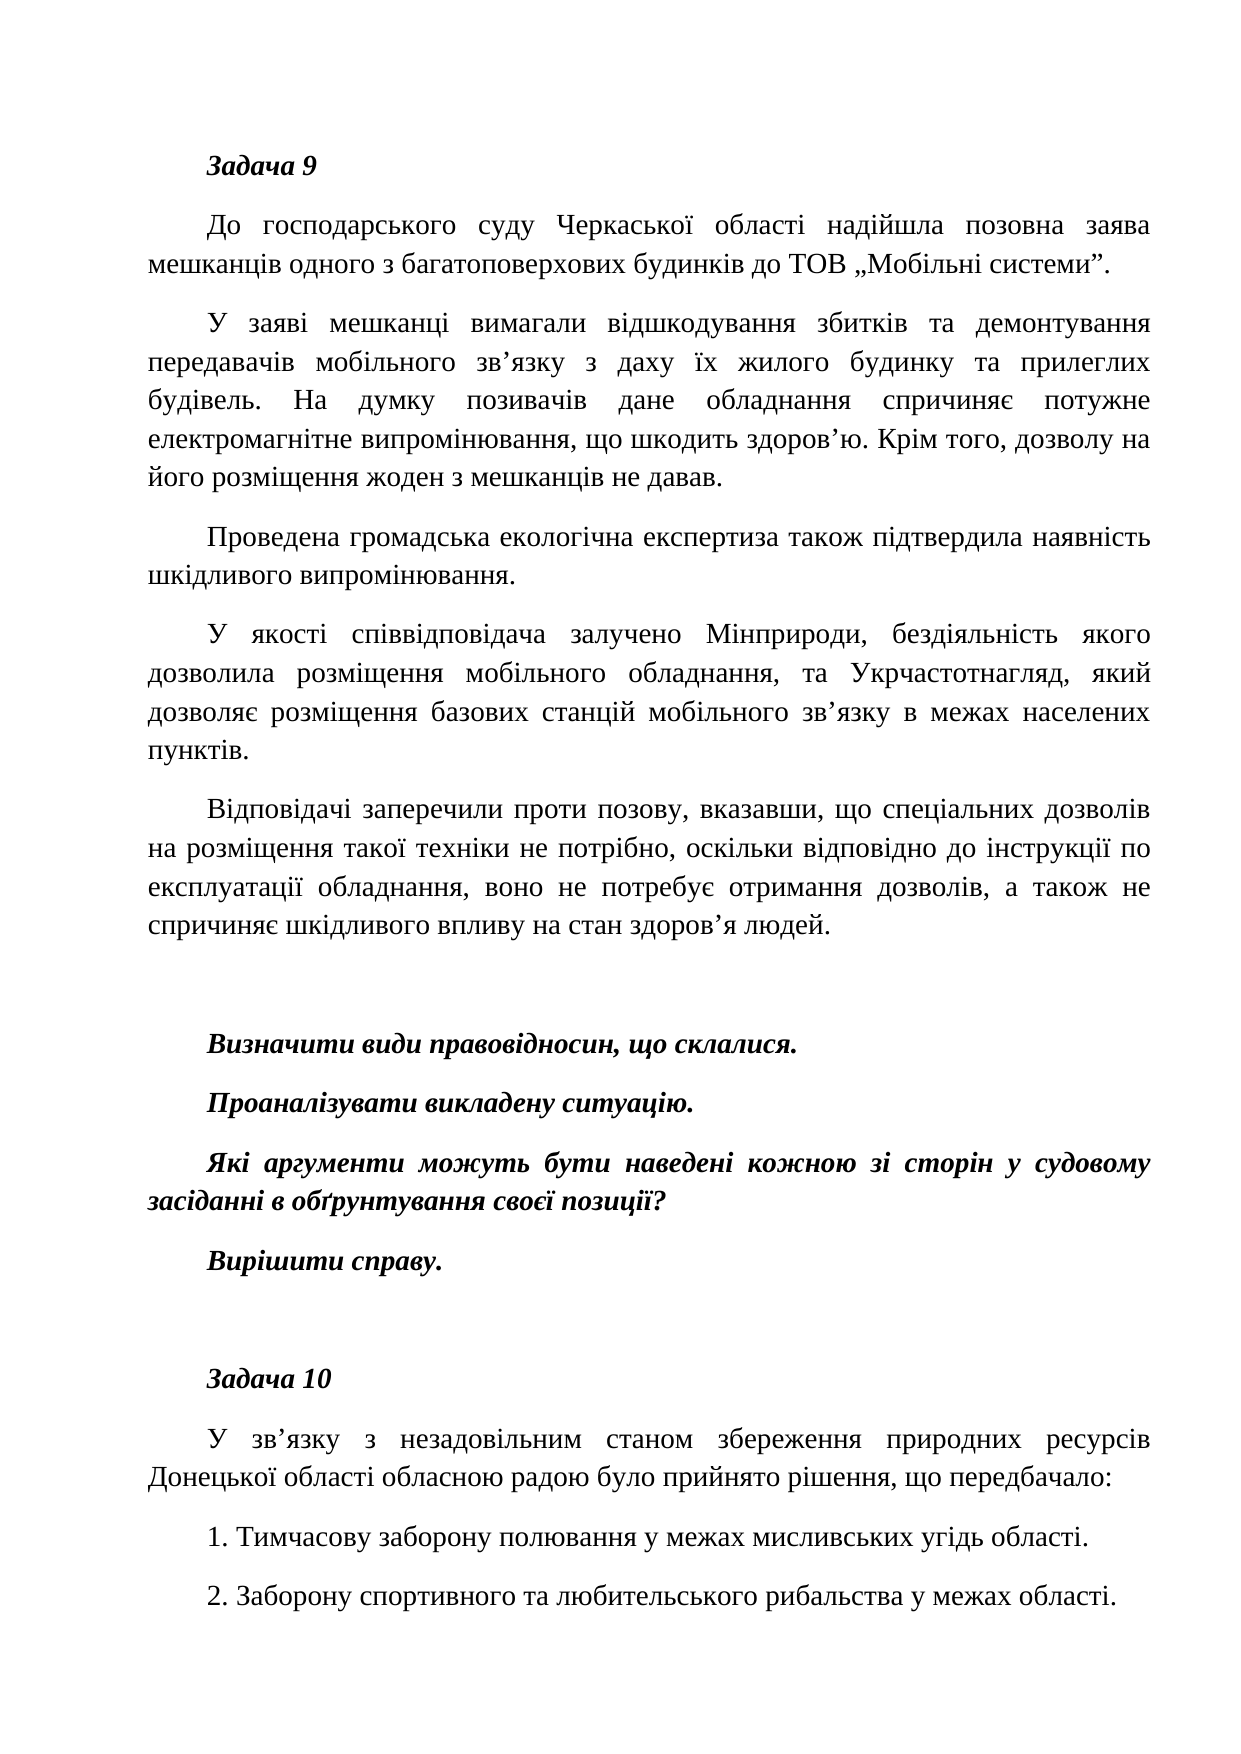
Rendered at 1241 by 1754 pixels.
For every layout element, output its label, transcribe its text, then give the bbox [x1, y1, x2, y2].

text Вирішити справу. [148, 1243, 1152, 1276]
text У якості співвідповідача залучено Мінприроди, бездіяльність якого дозволила розміщення мобільного обладнання, та Укрчастотнагляд, який дозволяє розміщення базових станцій мобільного зв’язку в межах населених пунктів. [148, 617, 1152, 766]
text Відповідачі заперечили проти позову, вказавши, що спеціальних дозволів на розміщення такої техніки не потрібно, оскільки відповідно до інструкції по експлуатації обладнання, воно не потребує отримання дозволів, а також не спричиняє шкідливого впливу на стан здоров’я людей. [148, 792, 1152, 941]
text У зв’язку з незадовільним станом збереження природних ресурсів Донецької області обласною радою було прийнято рішення, що передбачало: [148, 1421, 1152, 1493]
text 1. Тимчасову заборону полювання у межах мисливських угідь області. [148, 1519, 1152, 1552]
text Які аргументи можуть бути наведені кожною зі сторін у судовому засіданні в обґрунтування своєї позиції? [148, 1145, 1152, 1217]
text Проведена громадська екологічна експертиза також підтвердила наявність шкідливого випромінювання. [148, 519, 1152, 591]
text 2. Заборону спортивного та любительського рибальства у межах області. [148, 1578, 1152, 1612]
text Задача 9 [148, 148, 1152, 181]
text До господарського суду Черкаської області надійшла позовна заява мешканців одного з багатоповерхових будинків до ТОВ „Мобільні системи”. [148, 207, 1152, 279]
text Визначити види правовідносин, що склалися. [148, 1026, 1152, 1059]
text Задача 10 [148, 1361, 1152, 1395]
text У заяві мешканці вимагали відшкодування збитків та демонтування передавачів мобільного зв’язку з даху їх жилого будинку та прилеглих будівель. На думку позивачів дане обладнання спричиняє потужне електромагнітне випромінювання, що шкодить здоров’ю. Крім того, дозволу на його розміщення жоден з мешканців не давав. [148, 305, 1152, 493]
text Проаналізувати викладену ситуацію. [148, 1085, 1152, 1119]
